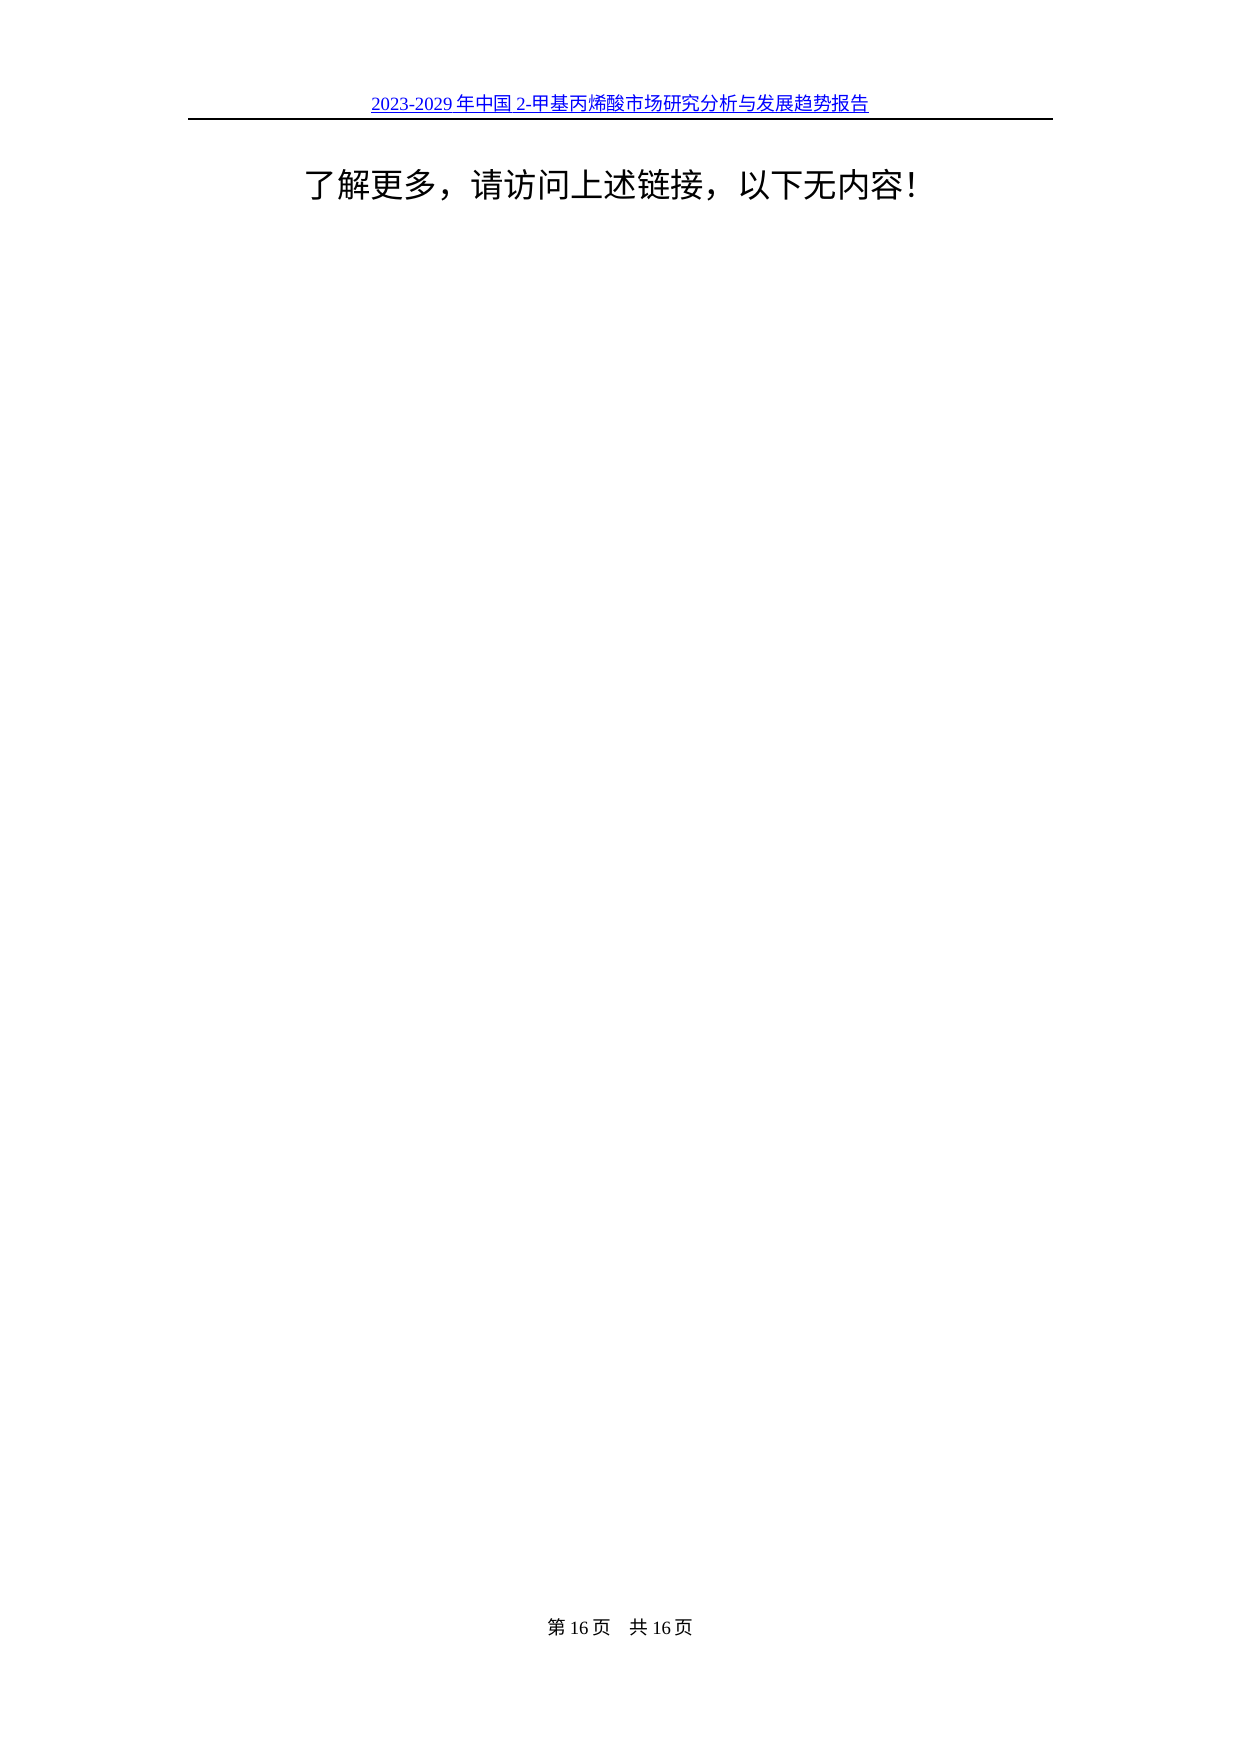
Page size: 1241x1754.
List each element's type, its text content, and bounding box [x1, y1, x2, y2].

title 了解更多，请访问上述链接，以下无内容！ [187, 150, 1053, 215]
